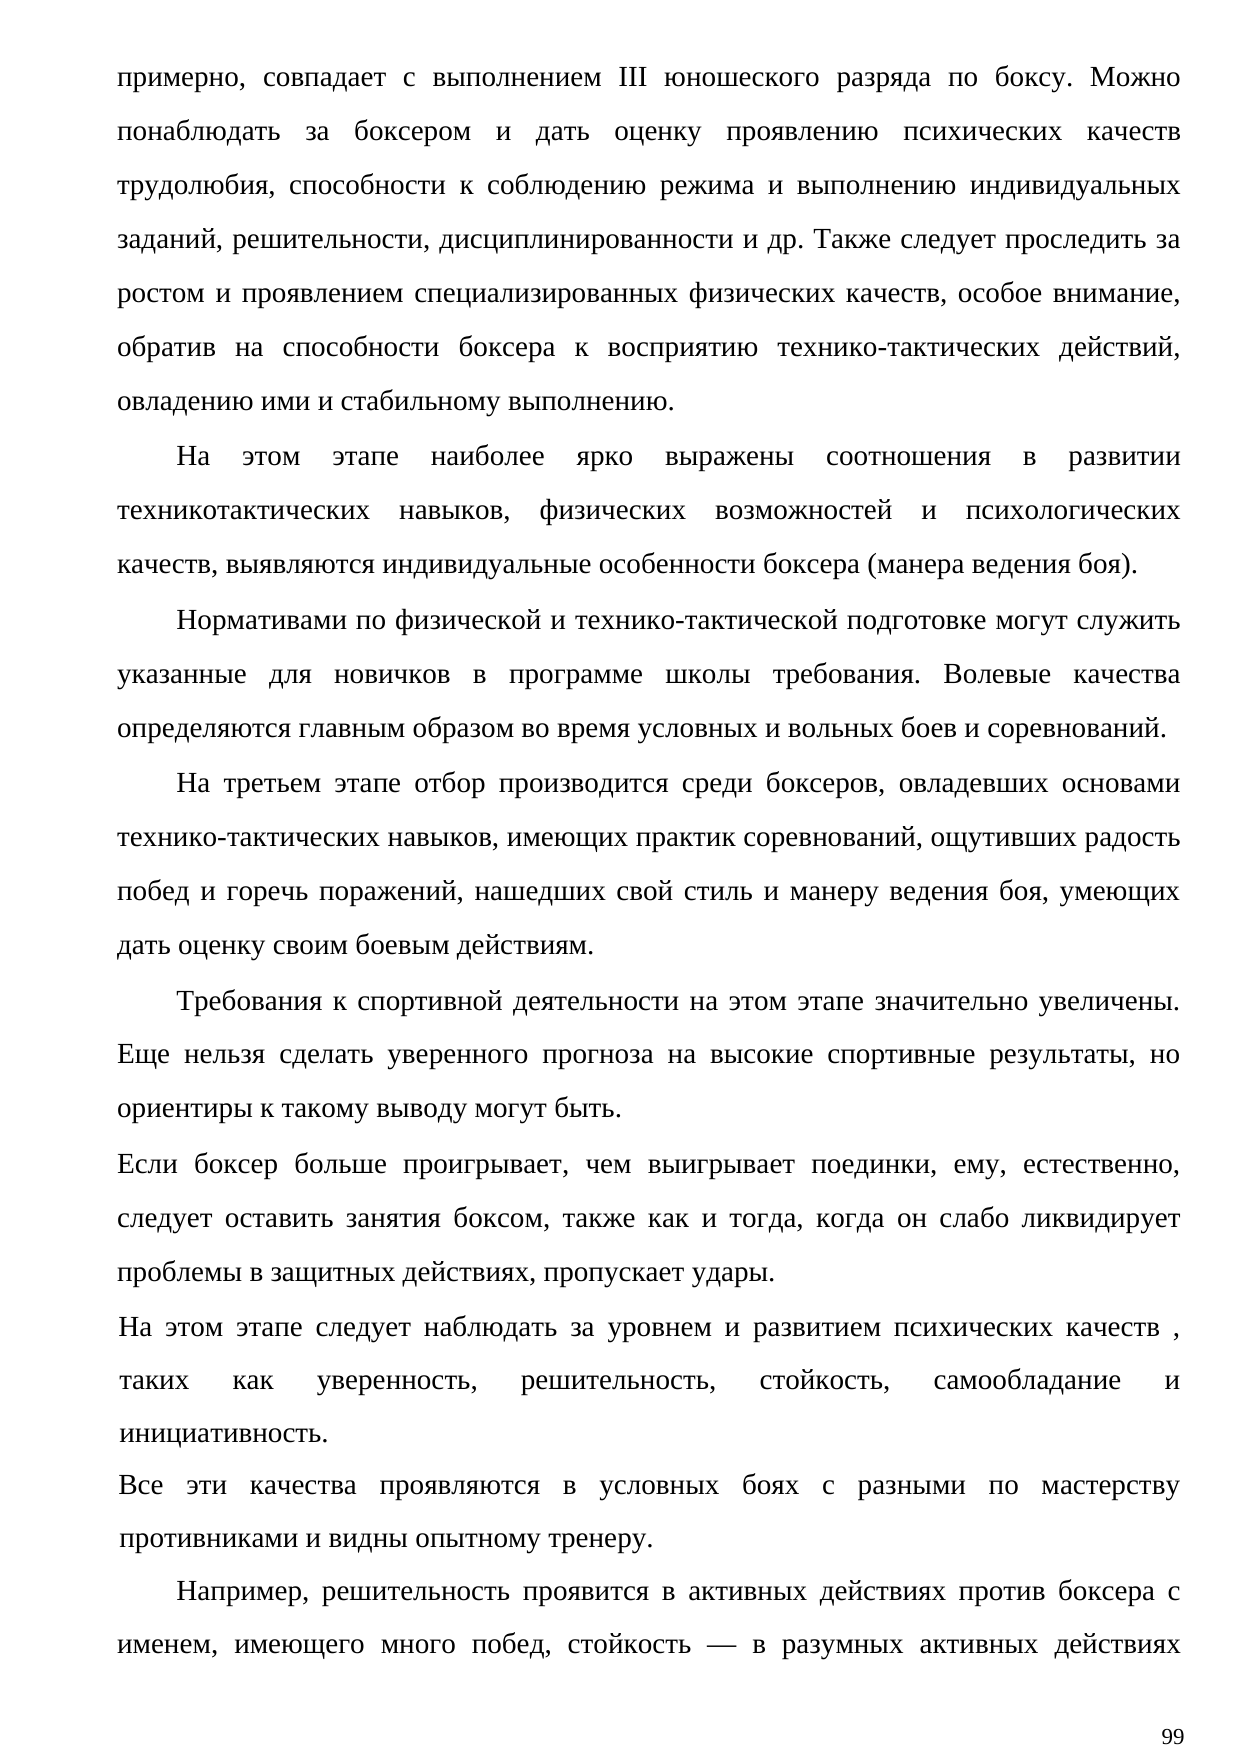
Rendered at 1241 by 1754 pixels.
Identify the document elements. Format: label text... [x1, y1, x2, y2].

text Требования к спортивной деятельности на этом этапе значительно увеличены. Еще нельзя сделать уверенного прогноза на высокие спортивные результаты, но ориентиры к такому выводу могут быть. [117, 983, 1182, 1124]
text На третьем этапе отбор производится среди боксеров, овладевших основами технико-тактических навыков, имеющих практик соревнований, ощутивших радость побед и горечь поражений, нашедших свой стиль и манеру ведения боя, умеющих дать оценку своим боевым действиям. [117, 765, 1182, 961]
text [117, 59, 1182, 416]
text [117, 1573, 1182, 1660]
text Нормативами по физической и технико-тактической подготовке могут служить указанные для новичков в программе школы требования. Волевые качества определяются главным образом во время условных и вольных боев и соревнований. [117, 602, 1182, 743]
text Если боксер больше проигрывает, чем выигрывает поединки, ему, естественно, следует оставить занятия боксом, также как и тогда, когда он слабо ликвидирует проблемы в защитных действиях, пропускает удары. [117, 1146, 1182, 1288]
text Все эти качества проявляются в условных боях с разными по мастерству противниками и видны опытному тренеру. [118, 1467, 1181, 1553]
text На этом этапе наиболее ярко выражены соотношения в развитии техникотактических навыков, физических возможностей и психологических качеств, выявляются индивидуальные особенности боксера (манера ведения боя). [117, 438, 1182, 580]
text На этом этапе следует наблюдать за уровнем и развитием психических качеств , таких как уверенность, решительность, стойкость, самообладание и инициативность. [118, 1309, 1181, 1448]
